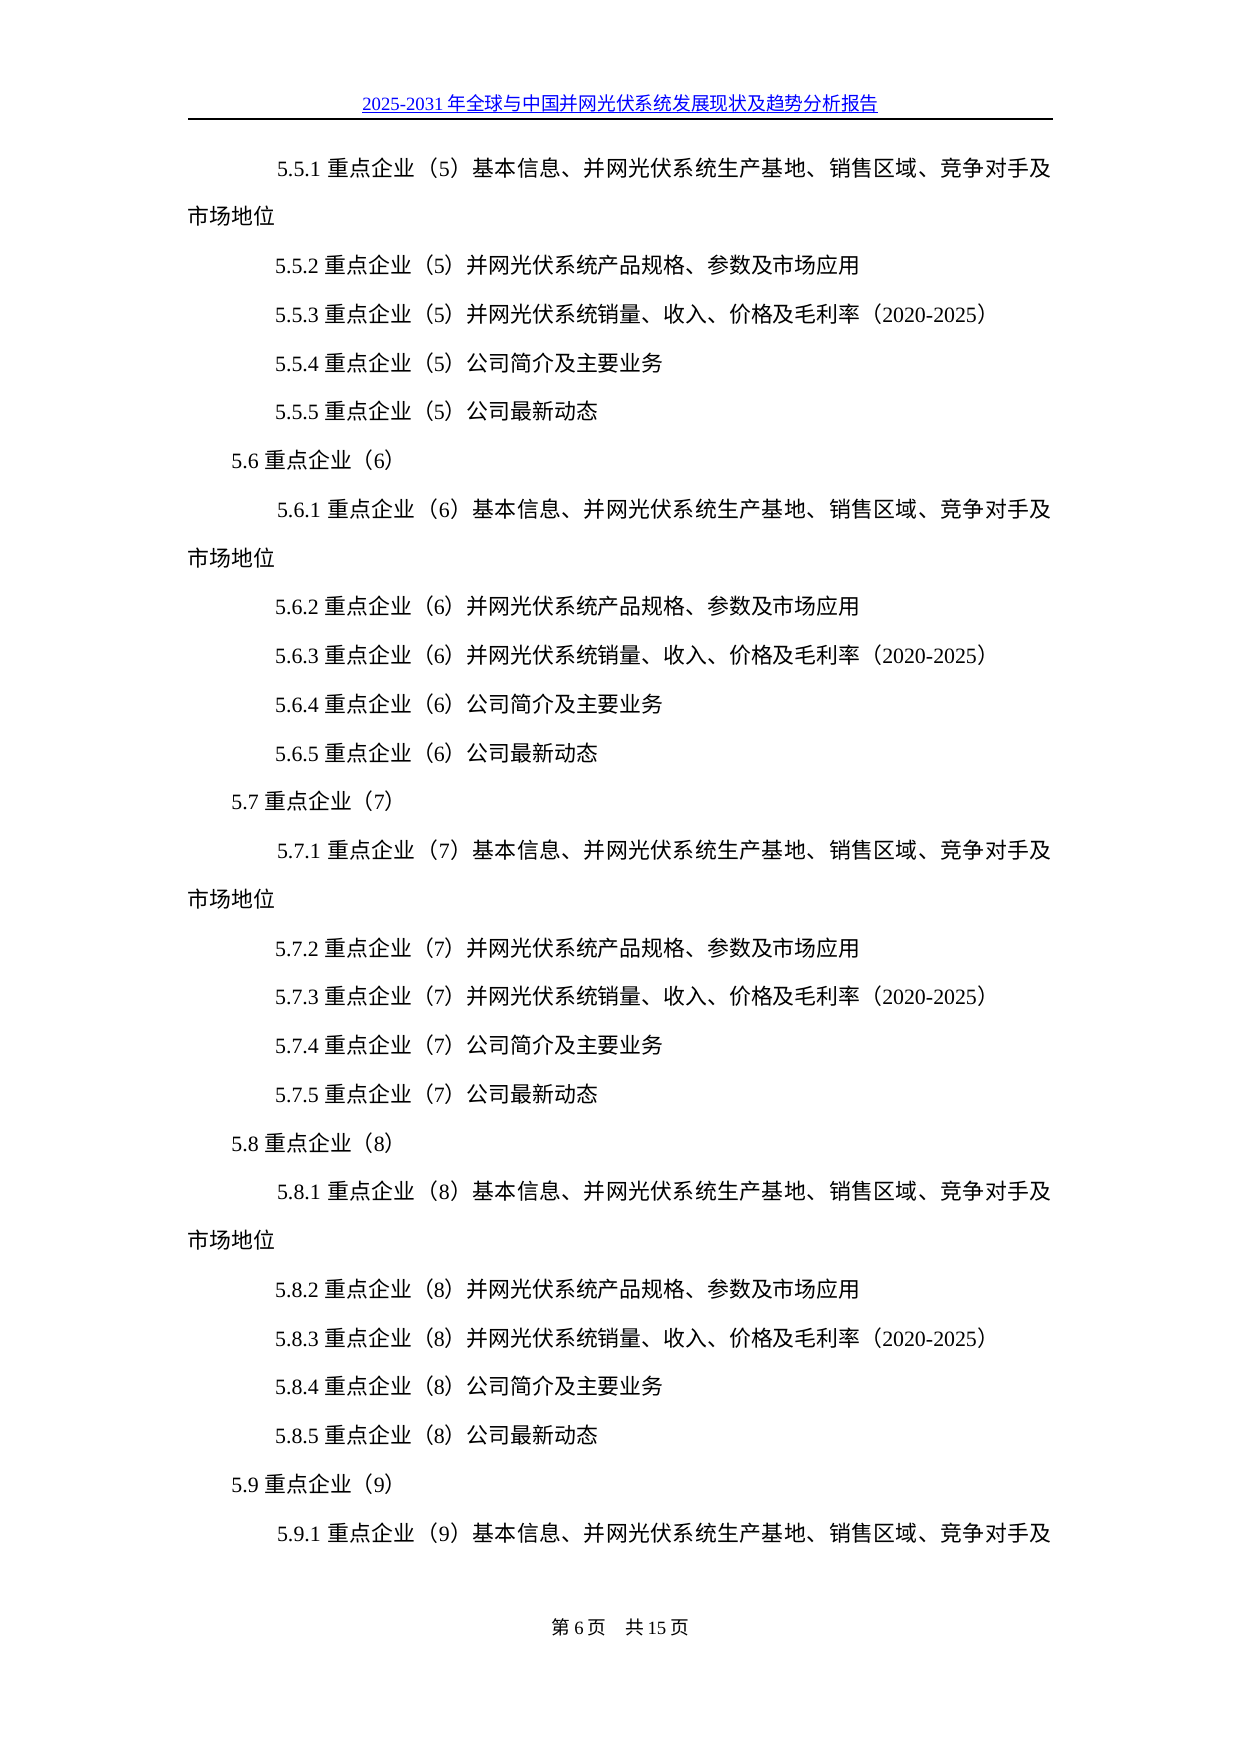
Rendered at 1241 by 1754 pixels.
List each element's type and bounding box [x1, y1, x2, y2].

text [187, 150, 1053, 1548]
